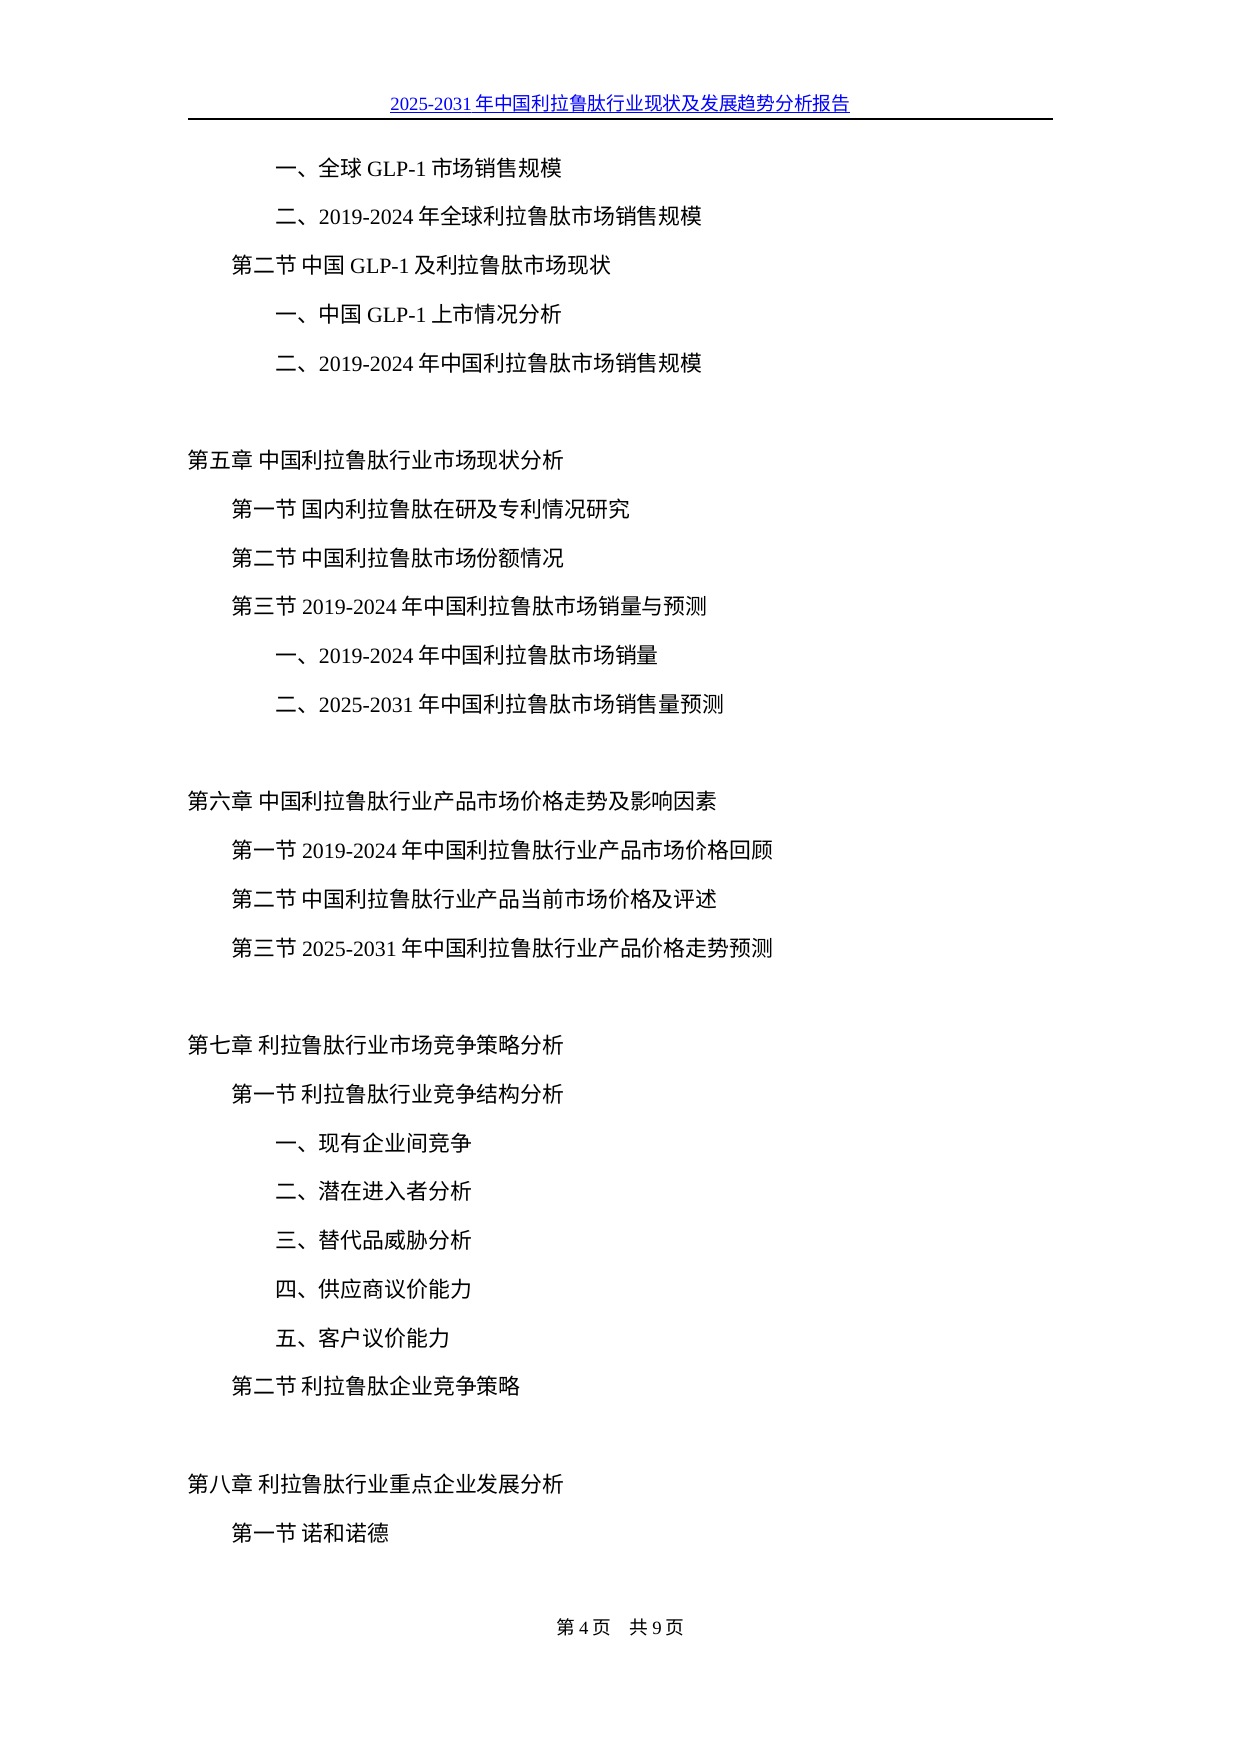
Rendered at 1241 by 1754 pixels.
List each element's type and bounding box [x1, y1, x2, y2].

text [187, 150, 1053, 1548]
